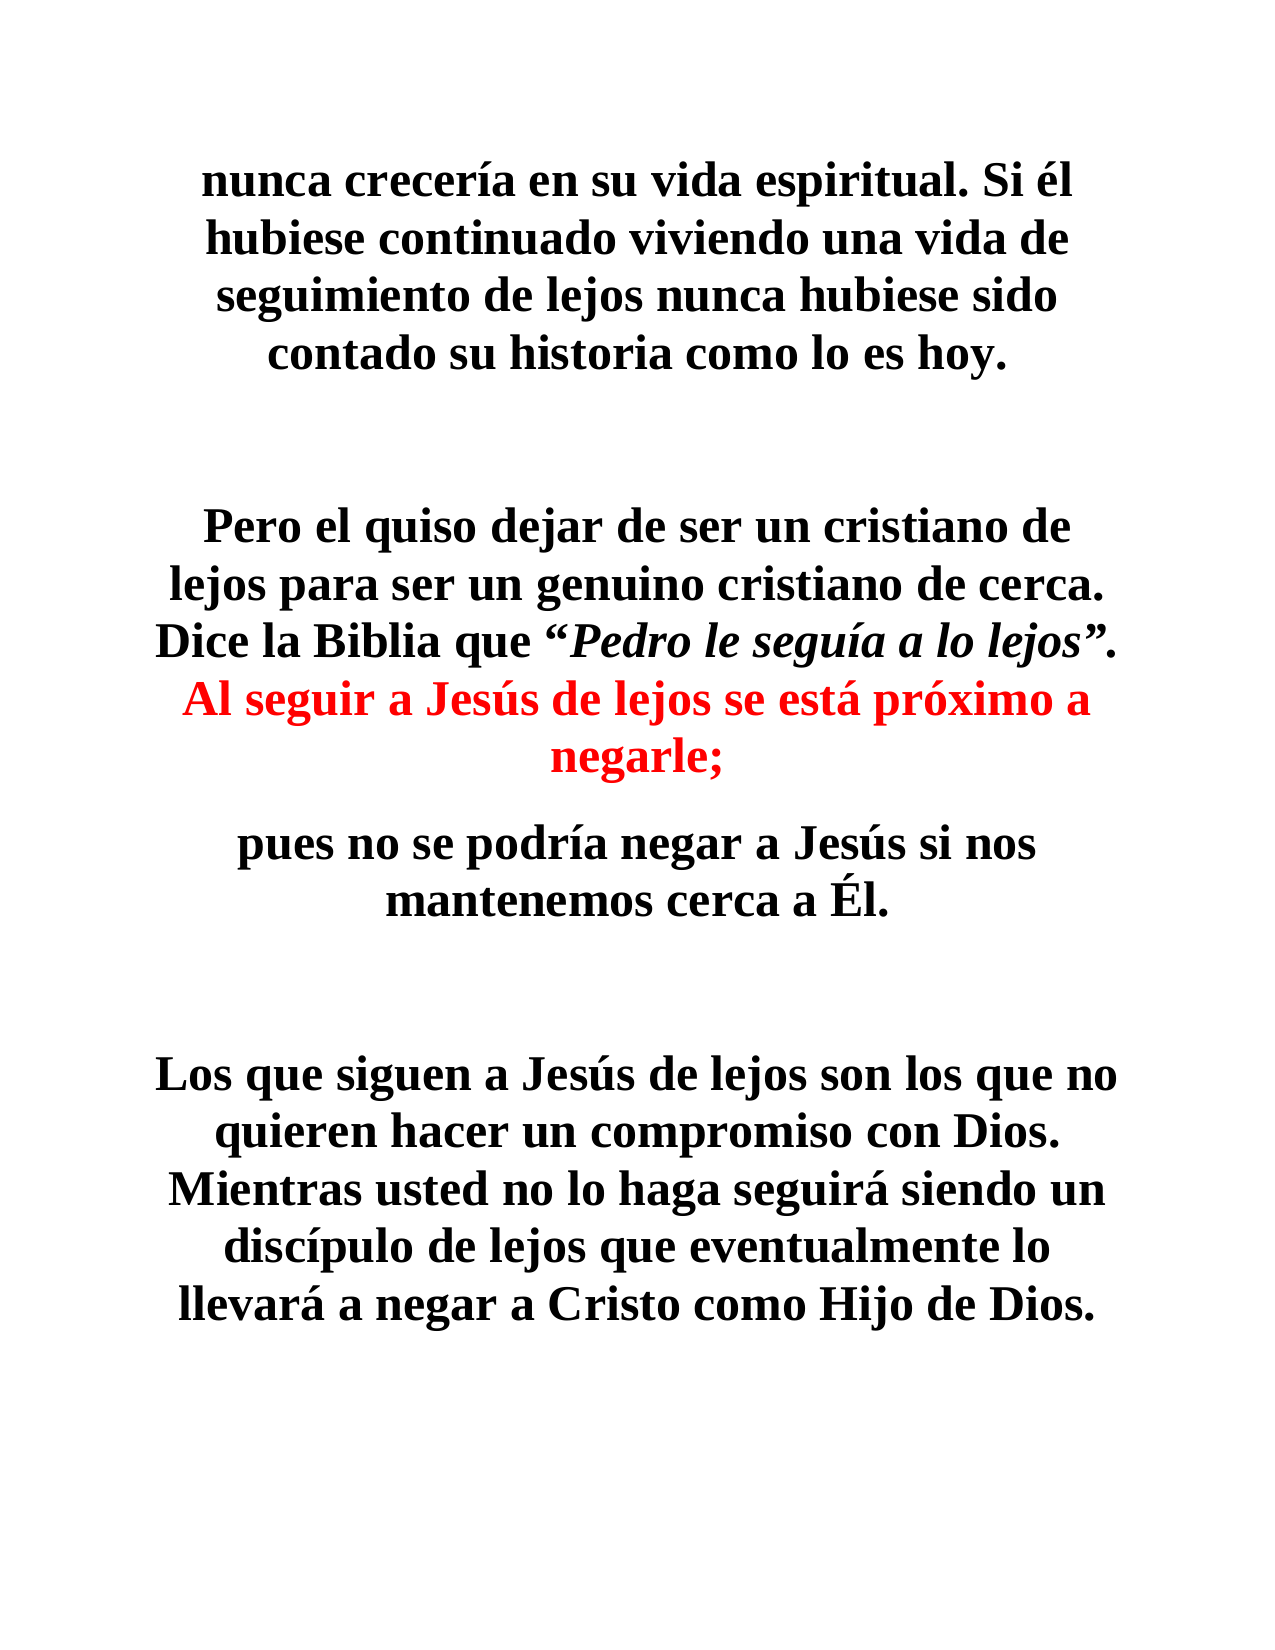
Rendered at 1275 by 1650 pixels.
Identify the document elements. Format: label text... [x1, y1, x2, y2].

text pues no se podría negar a Jesús si nos mantenemos cerca a Él. [150, 812, 1125, 927]
text Los que siguen a Jesús de lejos son los que no quieren hacer un compromiso con Dios. Mientras usted no lo haga seguirá siendo un discípulo de lejos que eventualmente lo llevará a negar a Cristo como Hijo de Dios. [150, 1043, 1125, 1331]
text nunca crecería en su vida espiritual. Si él hubiese continuado viviendo una vida de seguimiento de lejos nunca hubiese sido contado su historia como lo es hoy. [150, 150, 1125, 380]
text Pero el quiso dejar de ser un cristiano de lejos para ser un genuino cristiano de cerca. Dice la Biblia que “Pedro le seguía a lo lejos”. Al seguir a Jesús de lejos se está próximo a negarle; [150, 496, 1125, 783]
